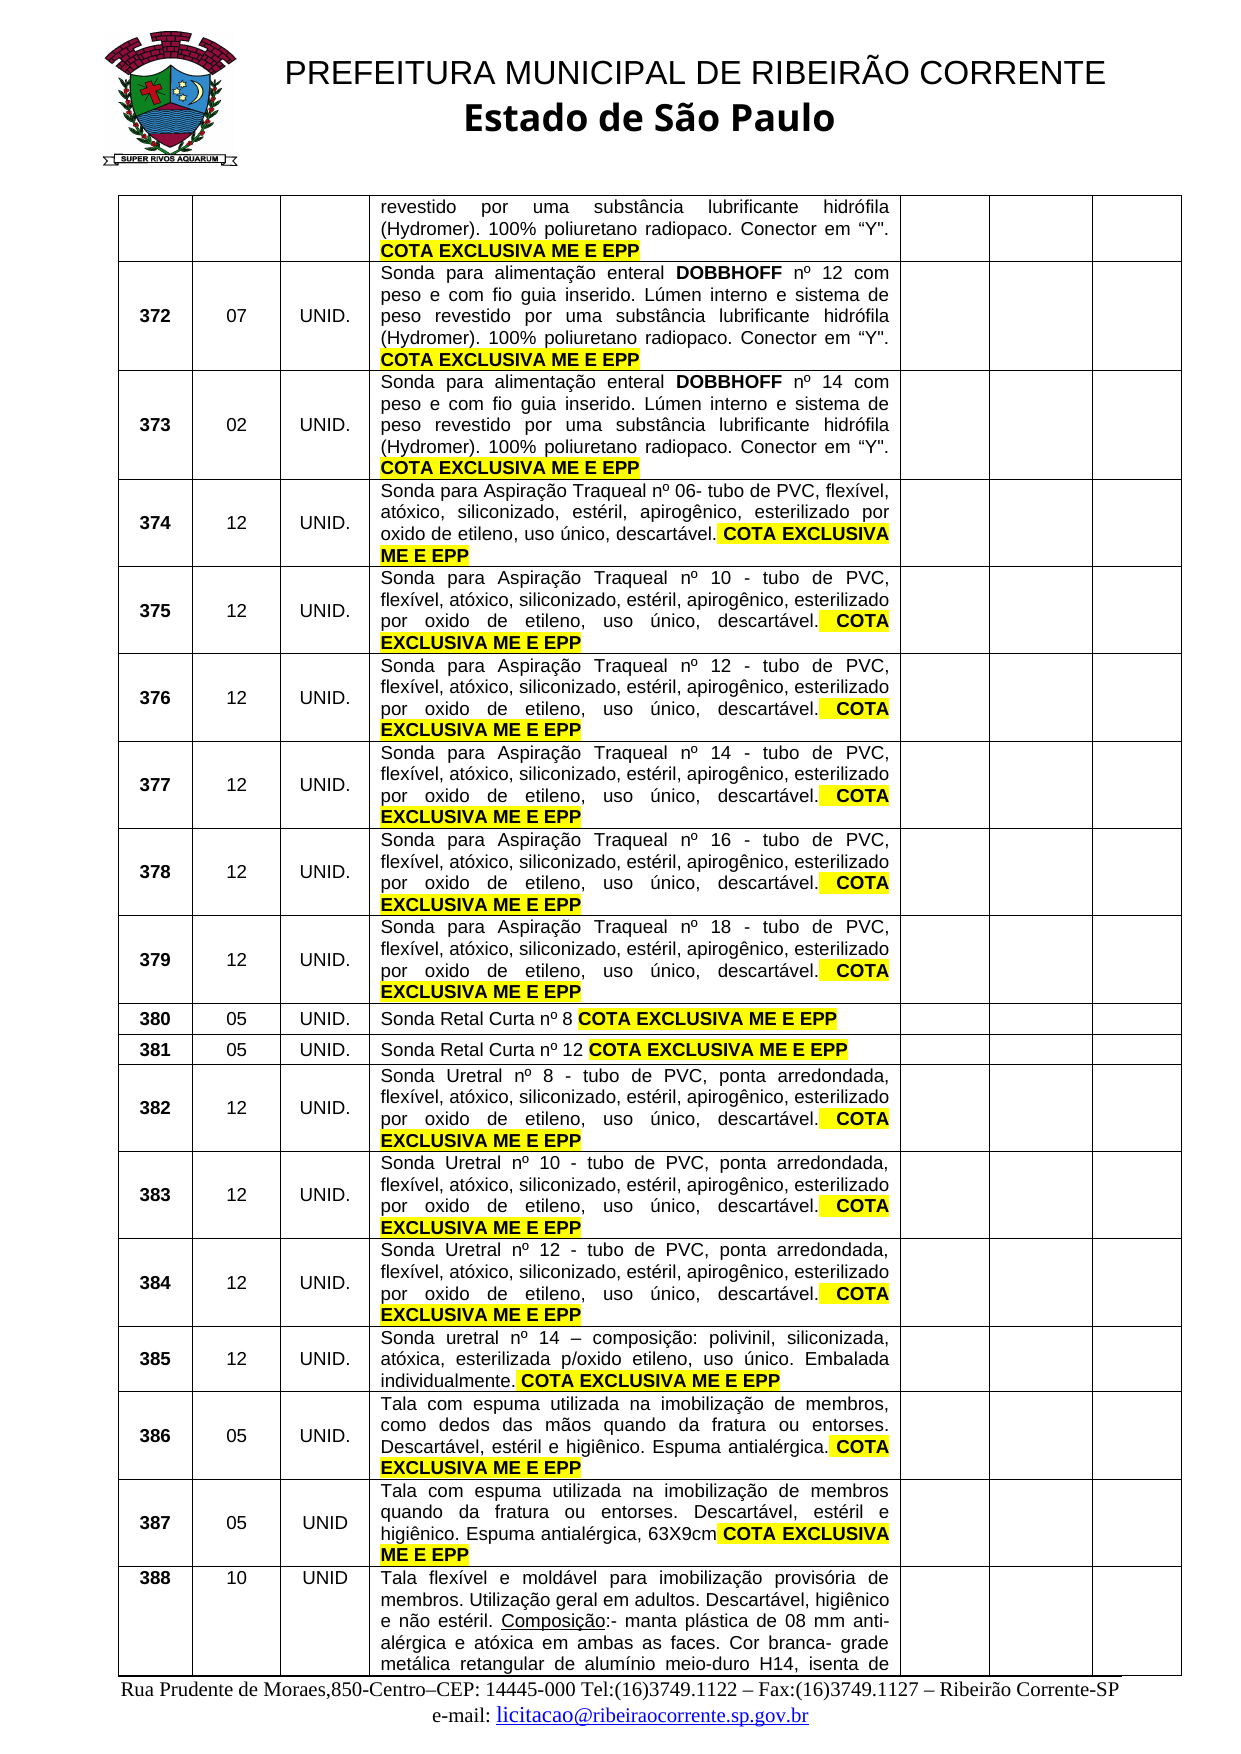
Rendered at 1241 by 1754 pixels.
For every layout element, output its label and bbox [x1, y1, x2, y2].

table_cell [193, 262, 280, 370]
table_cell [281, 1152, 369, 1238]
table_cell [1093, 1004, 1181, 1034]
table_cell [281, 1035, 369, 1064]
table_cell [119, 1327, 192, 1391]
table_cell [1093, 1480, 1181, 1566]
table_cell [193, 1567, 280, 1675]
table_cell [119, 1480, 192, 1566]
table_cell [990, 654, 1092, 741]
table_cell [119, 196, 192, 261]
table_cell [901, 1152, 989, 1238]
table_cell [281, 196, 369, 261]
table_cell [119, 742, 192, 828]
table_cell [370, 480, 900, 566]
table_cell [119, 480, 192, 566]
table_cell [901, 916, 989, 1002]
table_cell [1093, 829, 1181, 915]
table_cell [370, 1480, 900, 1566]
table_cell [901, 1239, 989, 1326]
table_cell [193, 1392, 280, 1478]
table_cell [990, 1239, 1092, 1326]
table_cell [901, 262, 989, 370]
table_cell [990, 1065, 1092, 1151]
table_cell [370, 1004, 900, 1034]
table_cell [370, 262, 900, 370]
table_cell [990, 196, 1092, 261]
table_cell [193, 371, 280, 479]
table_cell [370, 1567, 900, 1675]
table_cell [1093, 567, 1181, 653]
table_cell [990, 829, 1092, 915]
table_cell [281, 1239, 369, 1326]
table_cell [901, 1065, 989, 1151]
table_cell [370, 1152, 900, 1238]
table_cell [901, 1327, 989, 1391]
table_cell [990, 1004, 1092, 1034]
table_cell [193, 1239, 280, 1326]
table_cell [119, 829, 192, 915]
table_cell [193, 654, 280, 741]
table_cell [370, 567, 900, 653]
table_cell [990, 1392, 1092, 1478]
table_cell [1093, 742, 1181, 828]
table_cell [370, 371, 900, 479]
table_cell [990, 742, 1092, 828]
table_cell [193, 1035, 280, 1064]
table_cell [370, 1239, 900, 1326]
picture [102, 31, 238, 166]
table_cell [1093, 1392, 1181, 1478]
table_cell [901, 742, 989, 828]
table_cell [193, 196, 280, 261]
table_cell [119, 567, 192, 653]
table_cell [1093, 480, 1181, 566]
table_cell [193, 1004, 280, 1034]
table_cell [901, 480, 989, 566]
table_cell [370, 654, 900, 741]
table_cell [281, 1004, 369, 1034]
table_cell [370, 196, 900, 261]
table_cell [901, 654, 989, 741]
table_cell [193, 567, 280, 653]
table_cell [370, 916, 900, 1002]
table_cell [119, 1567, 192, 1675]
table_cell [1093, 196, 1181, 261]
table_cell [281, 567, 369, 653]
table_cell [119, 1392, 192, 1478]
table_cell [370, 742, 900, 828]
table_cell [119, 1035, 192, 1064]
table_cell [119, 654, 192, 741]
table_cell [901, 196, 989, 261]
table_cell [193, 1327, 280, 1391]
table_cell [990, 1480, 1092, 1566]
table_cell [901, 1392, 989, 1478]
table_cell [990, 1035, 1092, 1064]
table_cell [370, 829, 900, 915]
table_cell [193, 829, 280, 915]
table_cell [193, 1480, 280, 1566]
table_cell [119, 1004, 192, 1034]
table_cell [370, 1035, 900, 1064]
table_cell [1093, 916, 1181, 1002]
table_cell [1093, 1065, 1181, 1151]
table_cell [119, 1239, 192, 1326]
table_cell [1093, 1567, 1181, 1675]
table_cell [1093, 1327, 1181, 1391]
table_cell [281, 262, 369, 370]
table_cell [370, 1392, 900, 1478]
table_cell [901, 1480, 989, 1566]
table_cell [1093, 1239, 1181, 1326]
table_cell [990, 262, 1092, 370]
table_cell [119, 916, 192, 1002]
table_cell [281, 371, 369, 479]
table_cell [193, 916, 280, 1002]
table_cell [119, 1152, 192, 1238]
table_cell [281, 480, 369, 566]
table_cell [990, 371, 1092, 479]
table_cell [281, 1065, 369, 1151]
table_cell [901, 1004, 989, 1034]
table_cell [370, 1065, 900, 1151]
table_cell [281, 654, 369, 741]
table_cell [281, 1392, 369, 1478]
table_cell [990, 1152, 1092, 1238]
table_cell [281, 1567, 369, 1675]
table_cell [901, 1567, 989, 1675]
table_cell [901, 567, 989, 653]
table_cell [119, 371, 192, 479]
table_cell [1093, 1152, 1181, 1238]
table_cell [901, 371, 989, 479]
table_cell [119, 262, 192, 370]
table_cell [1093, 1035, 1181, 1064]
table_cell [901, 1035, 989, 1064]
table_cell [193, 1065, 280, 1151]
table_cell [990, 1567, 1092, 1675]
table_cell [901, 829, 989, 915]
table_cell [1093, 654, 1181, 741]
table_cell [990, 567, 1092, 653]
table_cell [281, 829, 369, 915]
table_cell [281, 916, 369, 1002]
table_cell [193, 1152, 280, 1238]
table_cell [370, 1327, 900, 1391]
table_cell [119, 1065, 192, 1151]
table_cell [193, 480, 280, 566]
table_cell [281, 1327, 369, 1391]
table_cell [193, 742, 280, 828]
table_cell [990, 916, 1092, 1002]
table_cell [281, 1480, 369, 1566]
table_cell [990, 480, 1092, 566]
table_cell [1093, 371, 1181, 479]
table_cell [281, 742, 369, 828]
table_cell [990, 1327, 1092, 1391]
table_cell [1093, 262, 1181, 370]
